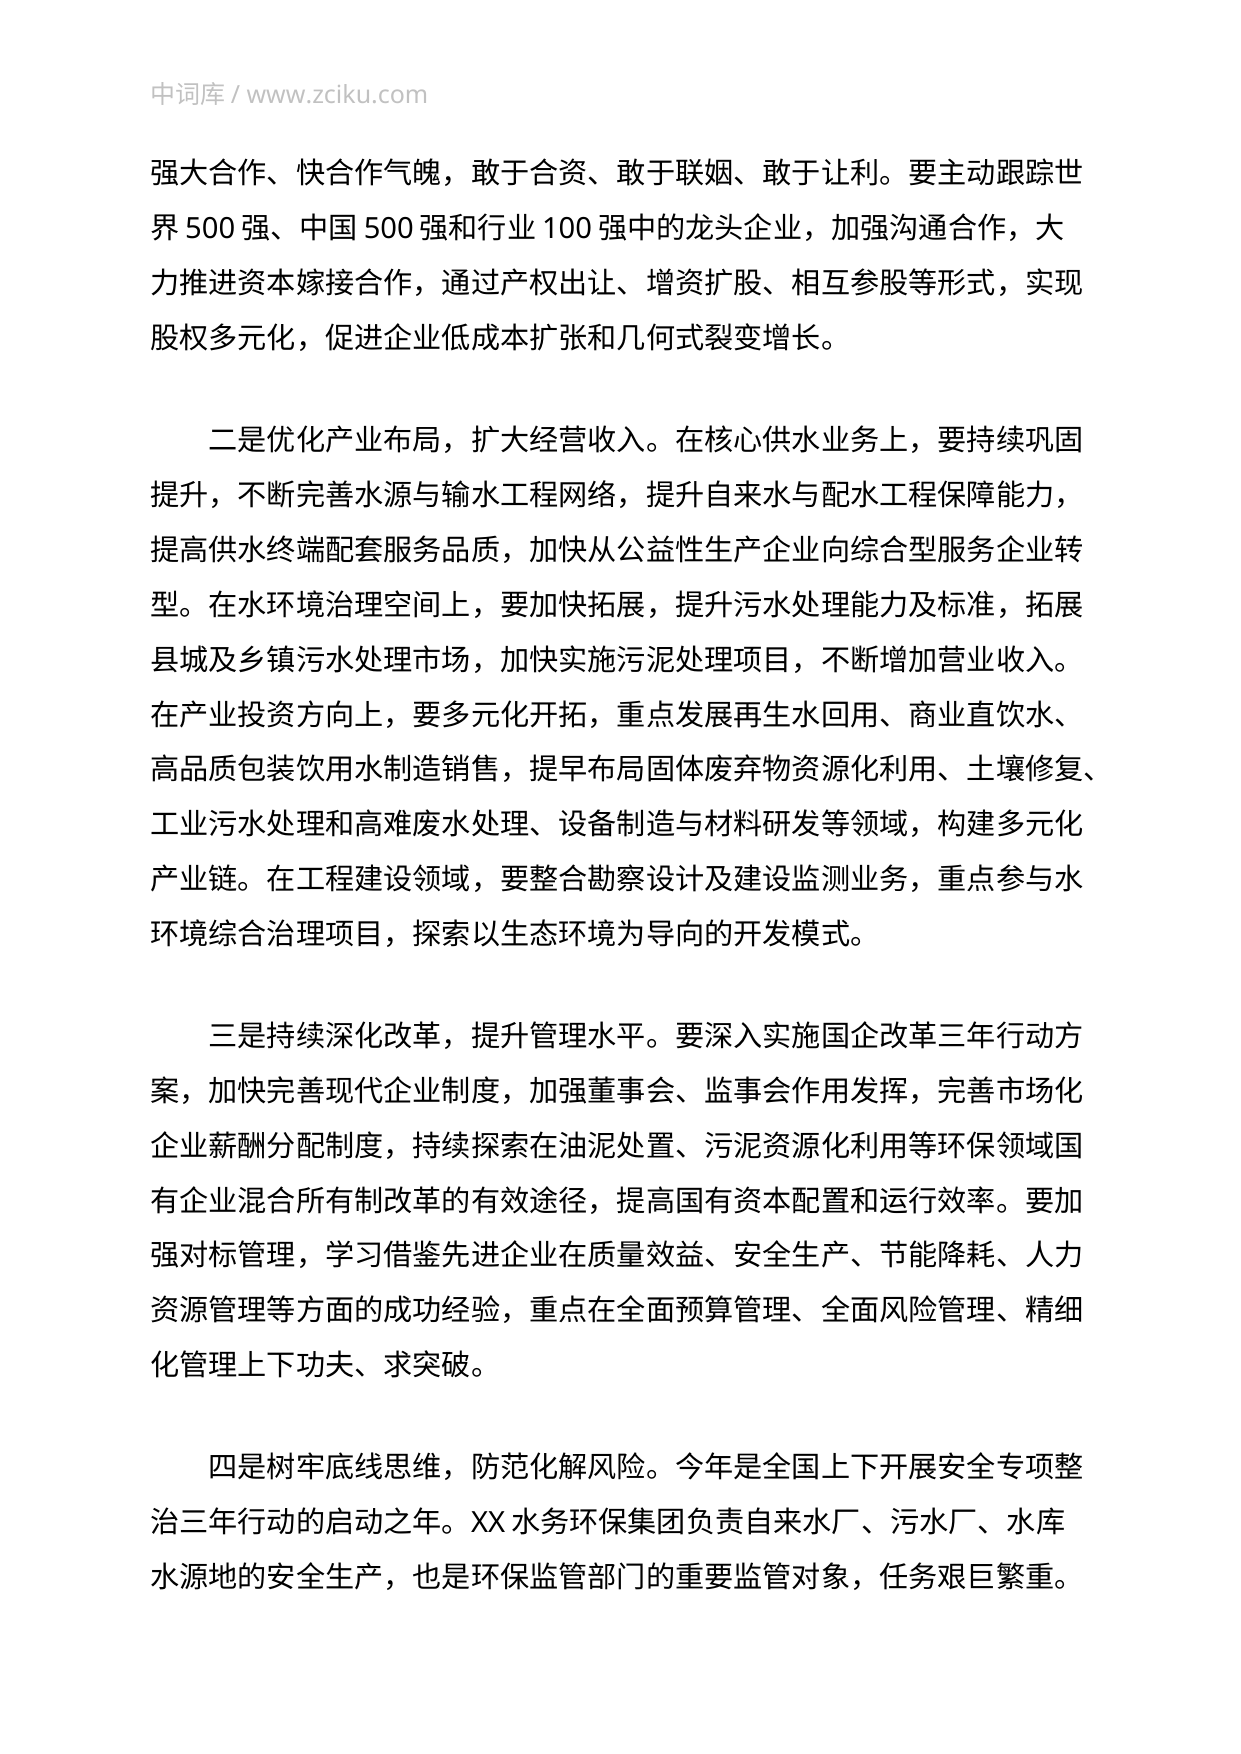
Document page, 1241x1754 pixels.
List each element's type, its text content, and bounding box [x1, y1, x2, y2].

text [150, 1443, 1090, 1596]
text 三是持续深化改革，提升管理水平。要深入实施国企改革三年行动方案，加快完善现代企业制度，加强董事会、监事会作用发挥，完善市场化企业薪酬分配制度，持续探索在油泥处置、污泥资源化利用等环保领域国有企业混合所有制改革的有效途径，提高国有资本配置和运行效率。要加强对标管理，学习借鉴先进企业在质量效益、安全生产、节能降耗、人力资源管理等方面的成功经验，重点在全面预算管理、全面风险管理、精细化管理上下功夫、求突破。 [150, 1012, 1090, 1384]
text 二是优化产业布局，扩大经营收入。在核心供水业务上，要持续巩固提升，不断完善水源与输水工程网络，提升自来水与配水工程保障能力，提高供水终端配套服务品质，加快从公益性生产企业向综合型服务企业转型。在水环境治理空间上，要加快拓展，提升污水处理能力及标准，拓展县城及乡镇污水处理市场，加快实施污泥处理项目，不断增加营业收入。在产业投资方向上，要多元化开拓，重点发展再生水回用、商业直饮水、高品质包装饮用水制造销售，提早布局固体废弃物资源化利用、土壤修复、工业污水处理和高难废水处理、设备制造与材料研发等领域，构建多元化产业链。在工程建设领域，要整合勘察设计及建设监测业务，重点参与水环境综合治理项目，探索以生态环境为导向的开发模式。 [150, 417, 1090, 953]
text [150, 150, 1090, 357]
